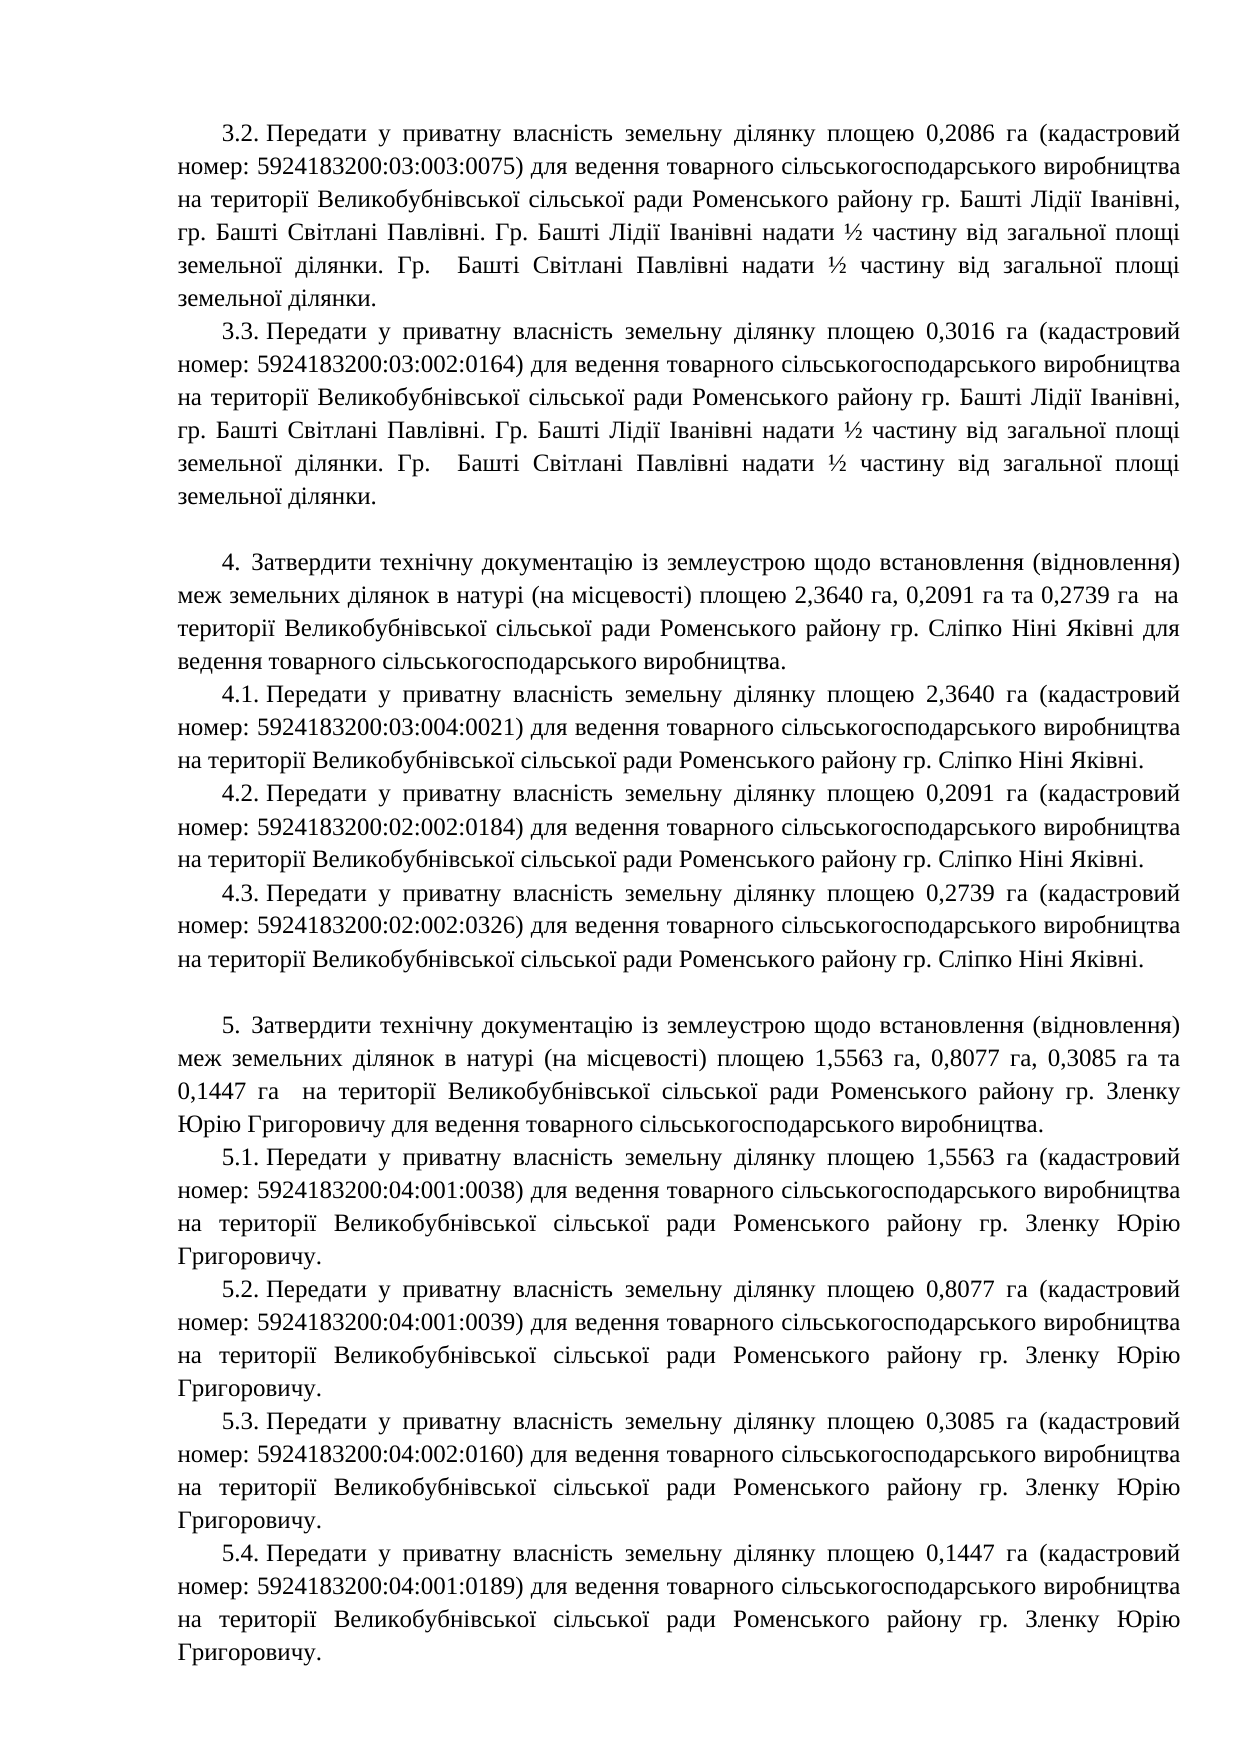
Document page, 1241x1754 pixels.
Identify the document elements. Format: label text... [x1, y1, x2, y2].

list Передати у приватну власність земельну ділянку площею 0,3085 га (кадастровий номер: 5924183200:04:002:0160) для ведення товарного сільськогосподарського виробництва на території Великобубнівської сільської ради Роменського району гр. Зленку Юрію Григоровичу. [177, 1406, 1181, 1534]
list Передати у приватну власність земельну ділянку площею 0,2086 га (кадастровий номер: 5924183200:03:003:0075) для ведення товарного сільськогосподарського виробництва на території Великобубнівської сільської ради Роменського району гр. Башті Лідії Іванівні, гр. Башті Світлані Павлівні. Гр. Башті Лідії Іванівні надати ½ частину від загальної площі земельної ділянки. Гр. Башті Світлані Павлівні надати ½ частину від загальної площі земельної ділянки. [177, 118, 1181, 312]
list Затвердити технічну документацію із землеустрою щодо встановлення (відновлення) меж земельних ділянок в натурі (на місцевості) площею 1,5563 га, 0,8077 га, 0,3085 га та 0,1447 га на території Великобубнівської сільської ради Роменського району гр. Зленку Юрію Григоровичу для ведення товарного сільськогосподарського виробництва. [177, 1010, 1181, 1137]
list Передати у приватну власність земельну ділянку площею 0,3016 га (кадастровий номер: 5924183200:03:002:0164) для ведення товарного сільськогосподарського виробництва на території Великобубнівської сільської ради Роменського району гр. Башті Лідії Іванівні, гр. Башті Світлані Павлівні. Гр. Башті Лідії Іванівні надати ½ частину від загальної площі земельної ділянки. Гр. Башті Світлані Павлівні надати ½ частину від загальної площі земельної ділянки. [177, 316, 1181, 510]
list Затвердити технічну документацію із землеустрою щодо встановлення (відновлення) меж земельних ділянок в натурі (на місцевості) площею 2,3640 га, 0,2091 га та 0,2739 га на території Великобубнівської сільської ради Роменського району гр. Сліпко Ніні Яківні для ведення товарного сільськогосподарського виробництва. [177, 547, 1181, 675]
list Передати у приватну власність земельну ділянку площею 0,8077 га (кадастровий номер: 5924183200:04:001:0039) для ведення товарного сільськогосподарського виробництва на території Великобубнівської сільської ради Роменського району гр. Зленку Юрію Григоровичу. [177, 1274, 1181, 1402]
list Передати у приватну власність земельну ділянку площею 2,3640 га (кадастровий номер: 5924183200:03:004:0021) для ведення товарного сільськогосподарського виробництва на території Великобубнівської сільської ради Роменського району гр. Сліпко Ніні Яківні. [177, 679, 1181, 774]
list Передати у приватну власність земельну ділянку площею 0,2739 га (кадастровий номер: 5924183200:02:002:0326) для ведення товарного сільськогосподарського виробництва на території Великобубнівської сільської ради Роменського району гр. Сліпко Ніні Яківні. [177, 878, 1181, 972]
list Передати у приватну власність земельну ділянку площею 0,2091 га (кадастровий номер: 5924183200:02:002:0184) для ведення товарного сільськогосподарського виробництва на території Великобубнівської сільської ради Роменського району гр. Сліпко Ніні Яківні. [177, 778, 1181, 873]
list Передати у приватну власність земельну ділянку площею 1,5563 га (кадастровий номер: 5924183200:04:001:0038) для ведення товарного сільськогосподарського виробництва на території Великобубнівської сільської ради Роменського району гр. Зленку Юрію Григоровичу. [177, 1142, 1181, 1269]
list Передати у приватну власність земельну ділянку площею 0,1447 га (кадастровий номер: 5924183200:04:001:0189) для ведення товарного сільськогосподарського виробництва на території Великобубнівської сільської ради Роменського району гр. Зленку Юрію Григоровичу. [177, 1538, 1181, 1666]
